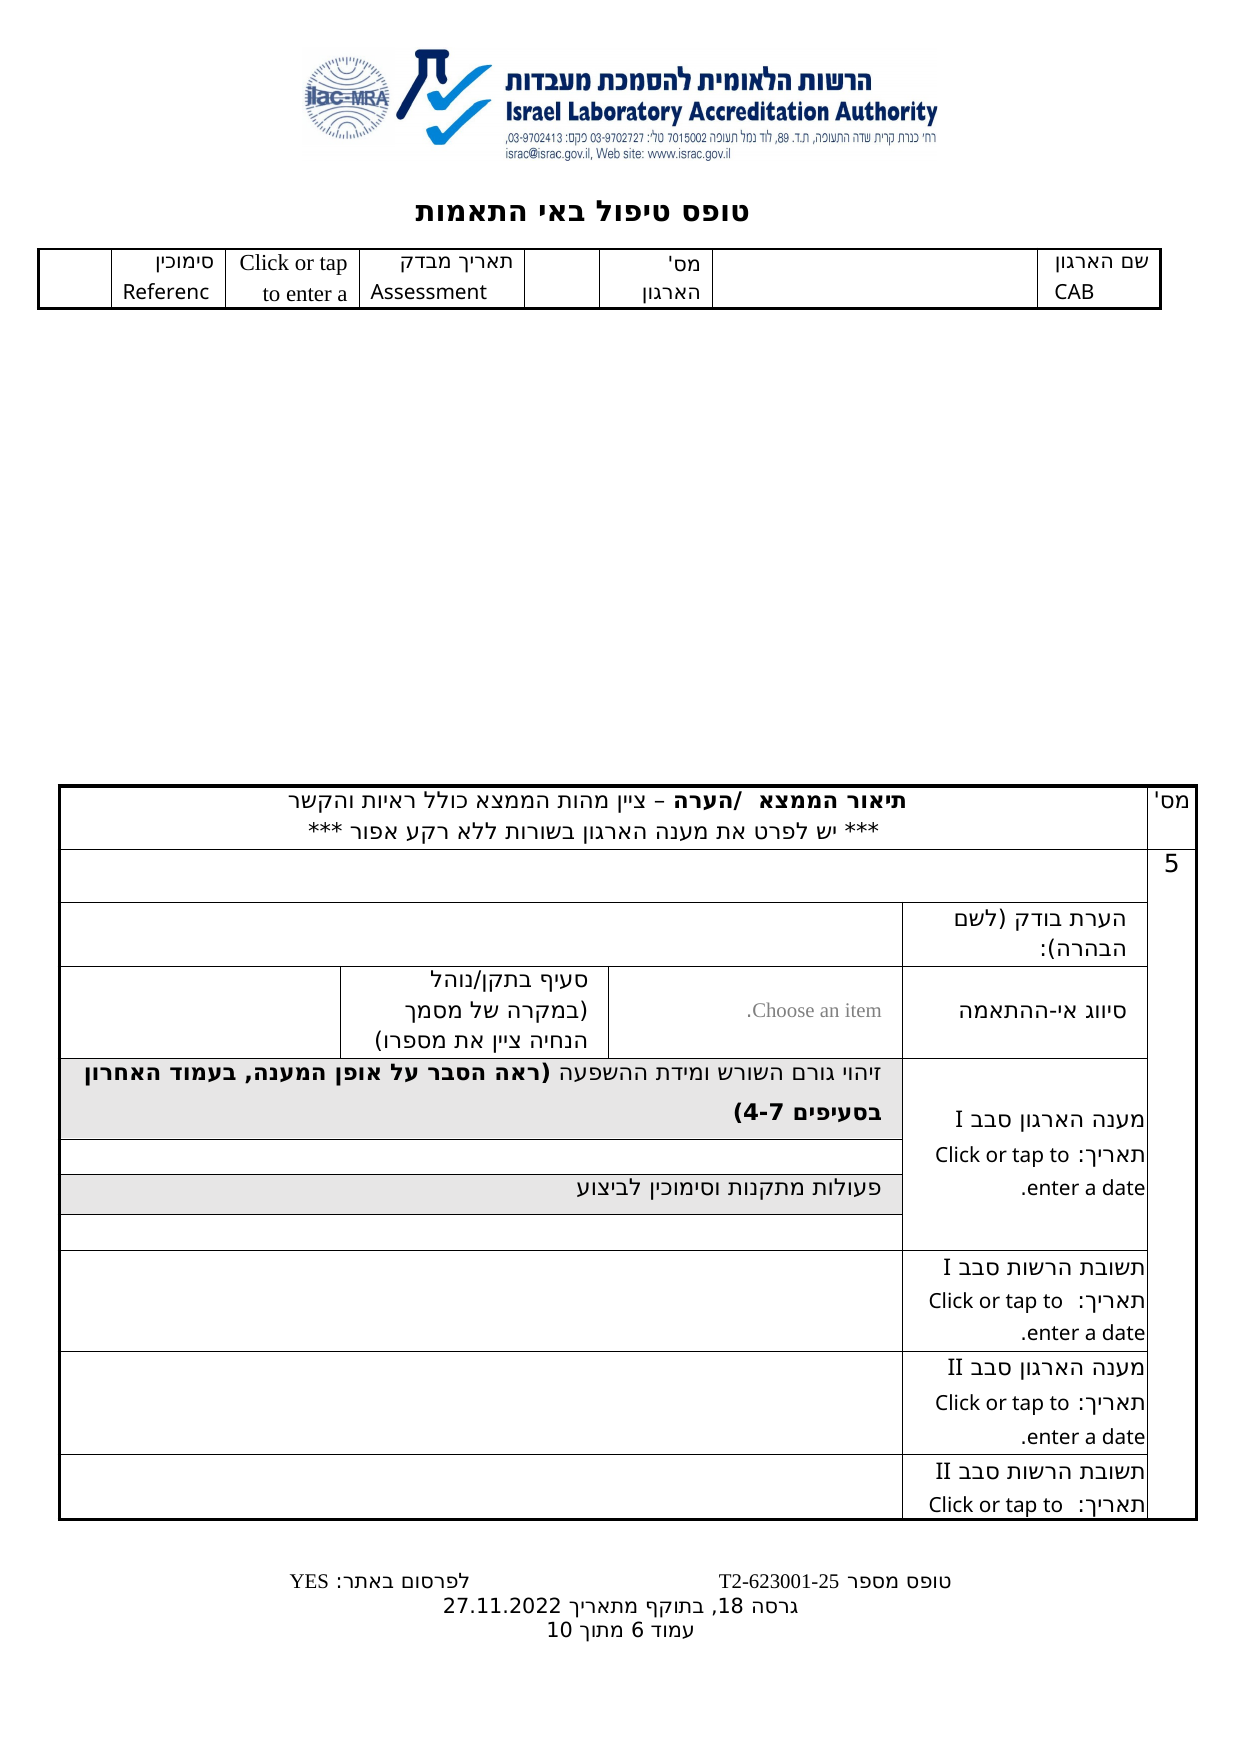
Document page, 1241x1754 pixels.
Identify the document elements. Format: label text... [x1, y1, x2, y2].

table_cell זיהוי גורם השורש ומידת ההשפעה (ראה הסבר על אופן המענה, בעמוד האחרון בסעיפים 4-7) [61, 1059, 902, 1138]
table_cell פעולות מתקנות וסימוכין לביצוע [61, 1175, 902, 1214]
picture [302, 47, 938, 161]
table_cell תשובת הרשות סבב II תאריך: [903, 1455, 1147, 1518]
table_cell 5 [1148, 850, 1195, 1518]
table_cell מענה הארגון סבב II תאריך: [903, 1352, 1147, 1454]
table_cell [61, 903, 902, 966]
table_cell סעיף בתקן/נוהל (במקרה של מסמך הנחיה ציין את מספרו) [341, 967, 608, 1058]
table_cell [61, 1140, 902, 1174]
table_cell [61, 967, 340, 1058]
table_cell מענה הארגון סבב I תאריך: [903, 1059, 1147, 1250]
table_cell תשובת הרשות סבב I תאריך: [903, 1251, 1147, 1351]
table_cell [61, 1455, 902, 1518]
table_cell [61, 1215, 902, 1250]
table_cell [61, 1352, 902, 1454]
table_cell הערת בודק (לשם הבהרה): [903, 903, 1147, 966]
table_header תיאור הממצא /הערה – ציין מהות הממצא כולל ראיות והקשר *** יש לפרט את מענה הארגון בשורות ללא רקע אפור *** [61, 788, 1147, 849]
table_cell [609, 967, 902, 1058]
table_header מס' [1148, 788, 1195, 849]
table_cell [61, 1251, 902, 1351]
table_cell סיווג אי-ההתאמה [903, 967, 1147, 1058]
table_cell [61, 850, 1147, 902]
